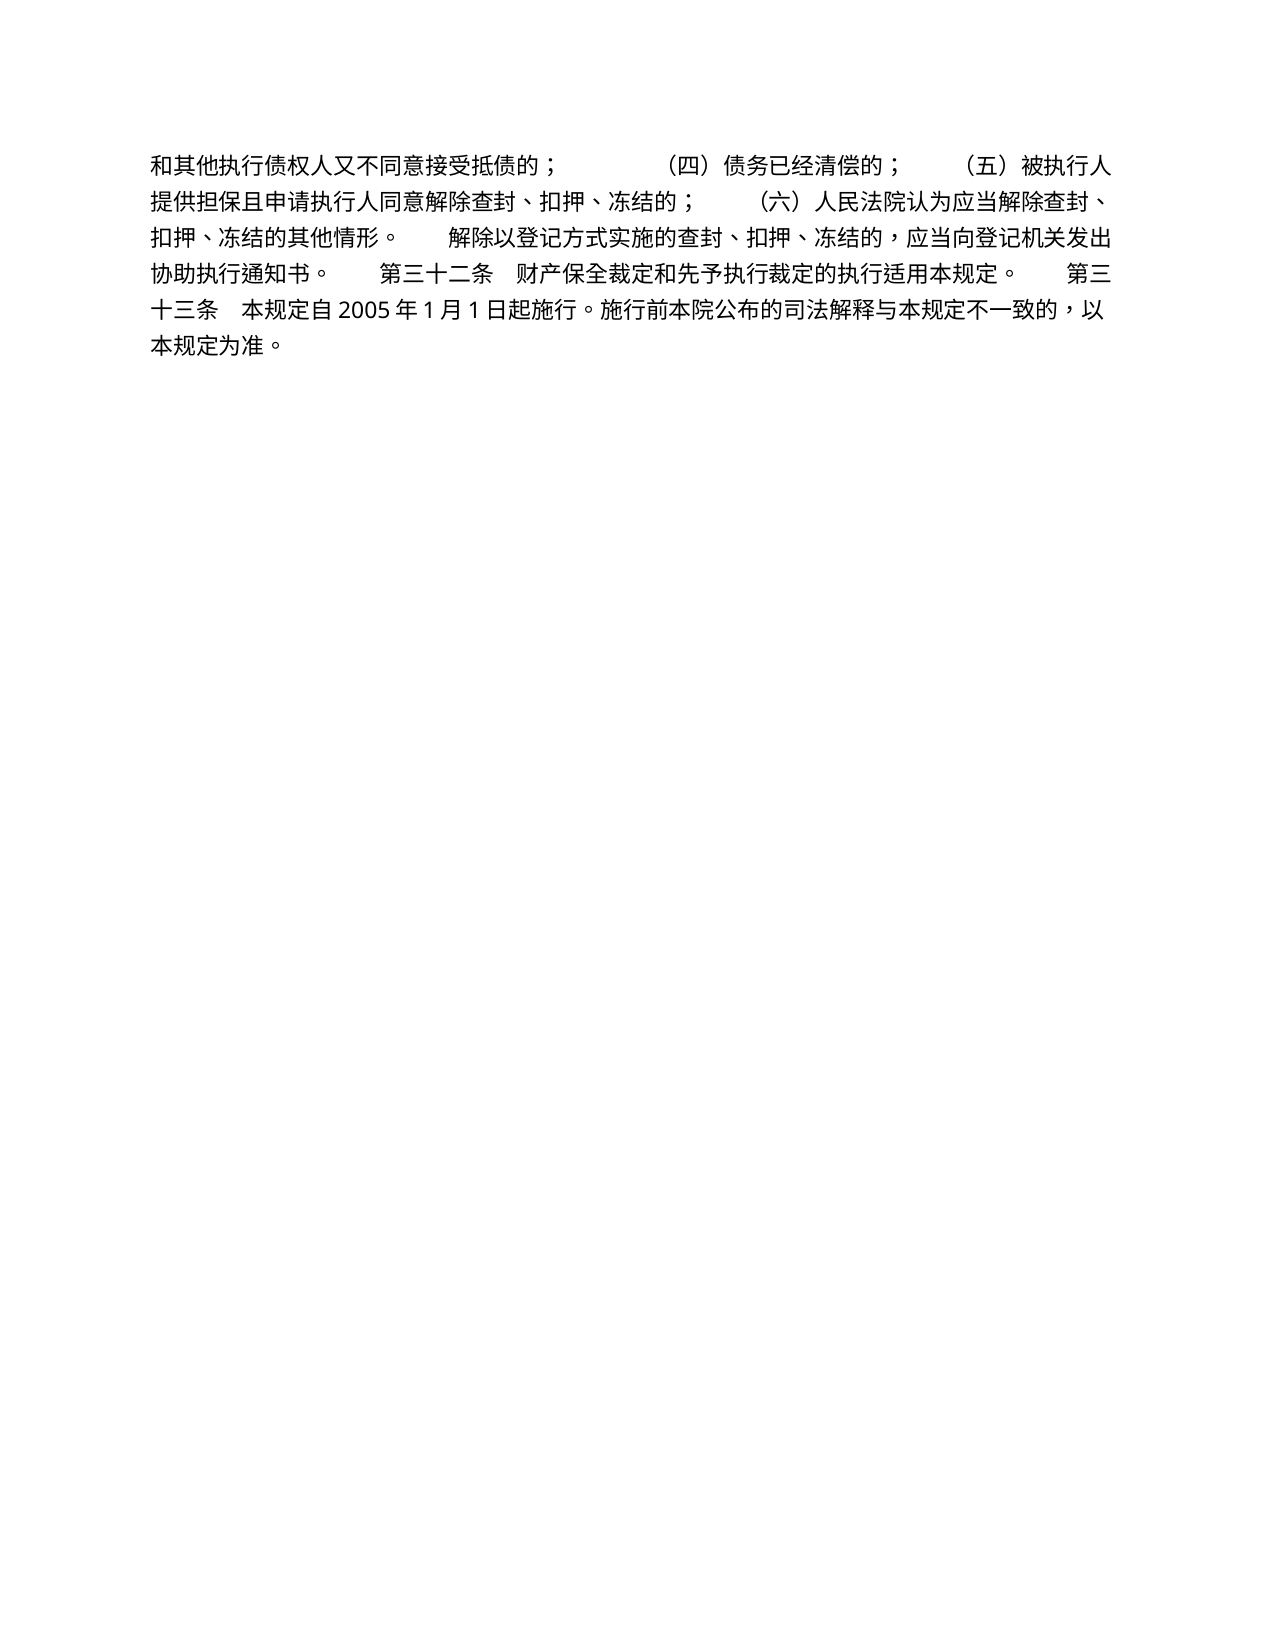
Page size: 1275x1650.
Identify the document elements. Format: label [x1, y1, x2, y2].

text [150, 150, 1125, 361]
